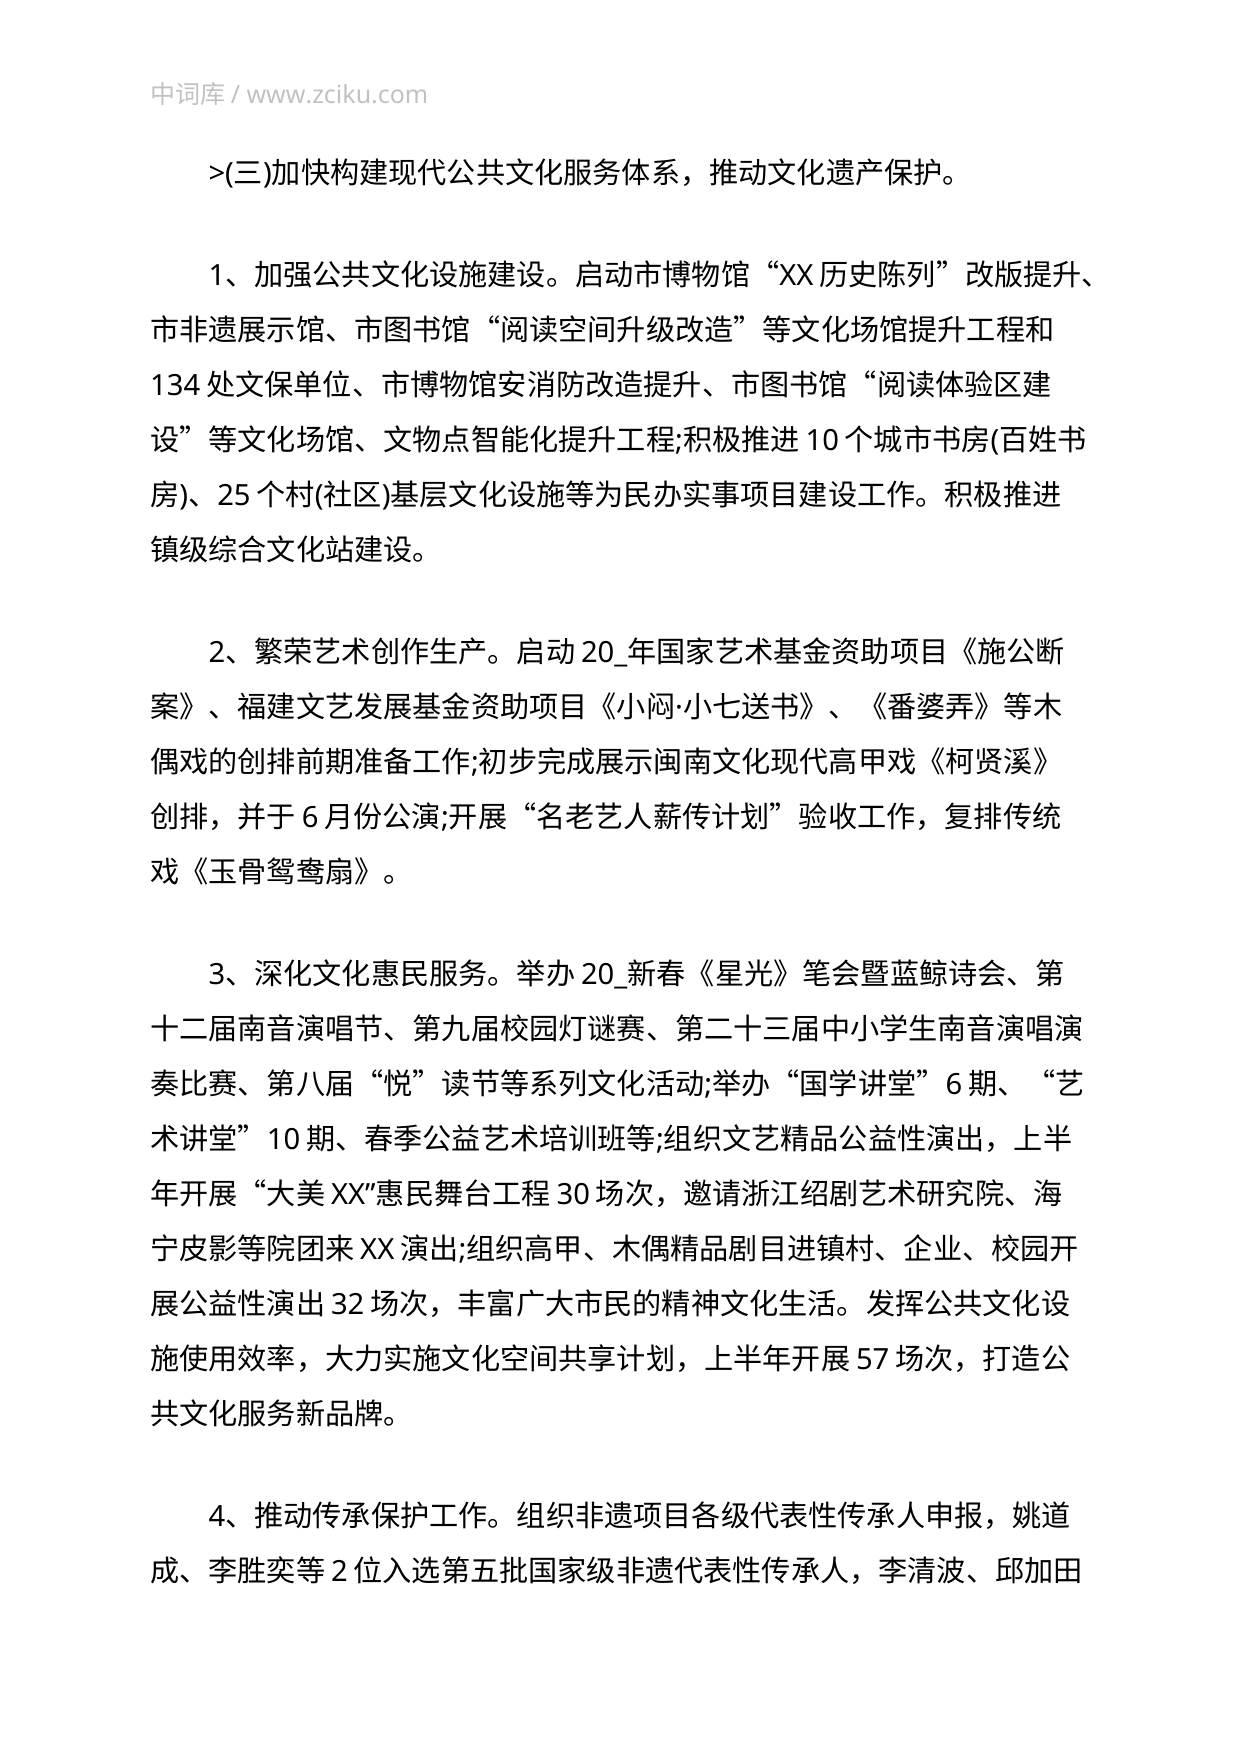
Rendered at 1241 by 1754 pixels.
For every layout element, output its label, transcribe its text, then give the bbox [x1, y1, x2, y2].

text 3、深化文化惠民服务。举办20_新春《星光》笔会暨蓝鲸诗会、第十二届南音演唱节、第九届校园灯谜赛、第二十三届中小学生南音演唱演奏比赛、第八届“悦”读节等系列文化活动;举办“国学讲堂”6期、“艺术讲堂”10期、春季公益艺术培训班等;组织文艺精品公益性演出，上半年开展“大美XX”惠民舞台工程30场次，邀请浙江绍剧艺术研究院、海宁皮影等院团来XX演出;组织高甲、木偶精品剧目进镇村、企业、校园开展公益性演出32场次，丰富广大市民的精神文化生活。发挥公共文化设施使用效率，大力实施文化空间共享计划，上半年开展57场次，打造公共文化服务新品牌。 [150, 950, 1090, 1433]
text 2、繁荣艺术创作生产。启动20_年国家艺术基金资助项目《施公断案》、福建文艺发展基金资助项目《小闷·小七送书》、《番婆弄》等木偶戏的创排前期准备工作;初步完成展示闽南文化现代高甲戏《柯贤溪》创排，并于6月份公演;开展“名老艺人薪传计划”验收工作，复排传统戏《玉骨鸳鸯扇》。 [150, 629, 1090, 891]
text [150, 1492, 1090, 1589]
text 1、加强公共文化设施建设。启动市博物馆“XX历史陈列”改版提升、市非遗展示馆、市图书馆“阅读空间升级改造”等文化场馆提升工程和134处文保单位、市博物馆安消防改造提升、市图书馆“阅读体验区建设”等文化场馆、文物点智能化提升工程;积极推进10个城市书房(百姓书房)、25个村(社区)基层文化设施等为民办实事项目建设工作。积极推进镇级综合文化站建设。 [150, 252, 1090, 569]
text >(三)加快构建现代公共文化服务体系，推动文化遗产保护。 [150, 150, 1090, 192]
